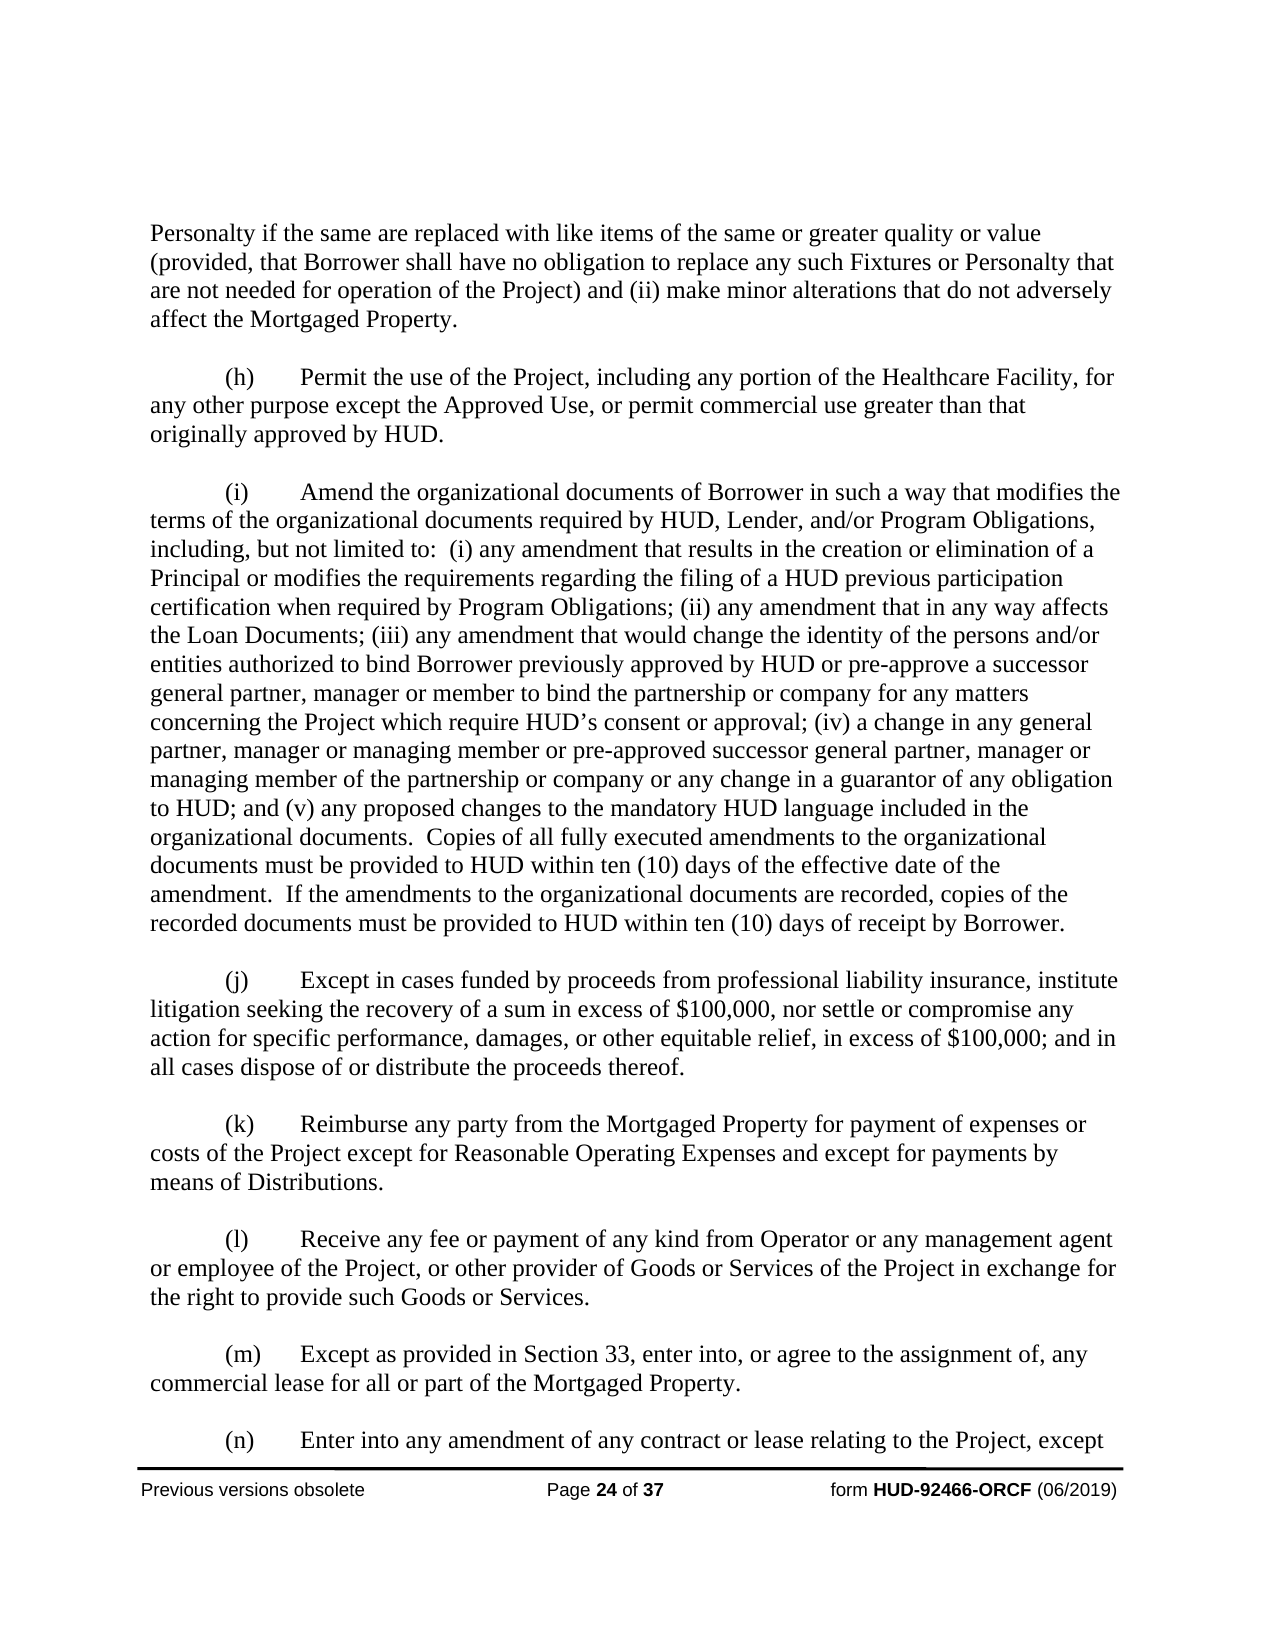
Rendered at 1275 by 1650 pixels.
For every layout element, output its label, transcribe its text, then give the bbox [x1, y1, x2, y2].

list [150, 218, 1125, 333]
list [150, 1426, 1125, 1454]
list Permit the use of the Project, including any portion of the Healthcare Facility, for any other purpose except the Approved Use, or permit commercial use greater than that originally approved by HUD. [150, 362, 1125, 448]
list Except in cases funded by proceeds from professional liability insurance, institute litigation seeking the recovery of a sum in excess of $100,000, nor settle or compromise any action for specific performance, damages, or other equitable relief, in excess of $100,000; and in all cases dispose of or distribute the proceeds thereof. [150, 966, 1125, 1081]
list Reimburse any party from the Mortgaged Property for payment of expenses or costs of the Project except for Reasonable Operating Expenses and except for payments by means of Distributions. [150, 1109, 1125, 1196]
list Receive any fee or payment of any kind from Operator or any management agent or employee of the Project, or other provider of Goods or Services of the Project in exchange for the right to provide such Goods or Services. [150, 1224, 1125, 1311]
list Except as provided in Section 33, enter into, or agree to the assignment of, any commercial lease for all or part of the Mortgaged Property. [150, 1339, 1125, 1397]
list Amend the organizational documents of Borrower in such a way that modifies the terms of the organizational documents required by HUD, Lender, and/or Program Obligations, including, but not limited to: (i) any amendment that results in the creation or elimination of a Principal or modifies the requirements regarding the filing of a HUD previous participation certification when required by Program Obligations; (ii) any amendment that in any way affects the Loan Documents; (iii) any amendment that would change the identity of the persons and/or entities authorized to bind Borrower previously approved by HUD or pre-approve a successor general partner, manager or member to bind the partnership or company for any matters concerning the Project which require HUD’s consent or approval; (iv) a change in any general partner, manager or managing member or pre-approved successor general partner, manager or managing member of the partnership or company or any change in a guarantor of any obligation to HUD; and (v) any proposed changes to the mandatory HUD language included in the organizational documents. Copies of all fully executed amendments to the organizational documents must be provided to HUD within ten (10) days of the effective date of the amendment. If the amendments to the organizational documents are recorded, copies of the recorded documents must be provided to HUD within ten (10) days of receipt by Borrower. [150, 477, 1125, 937]
